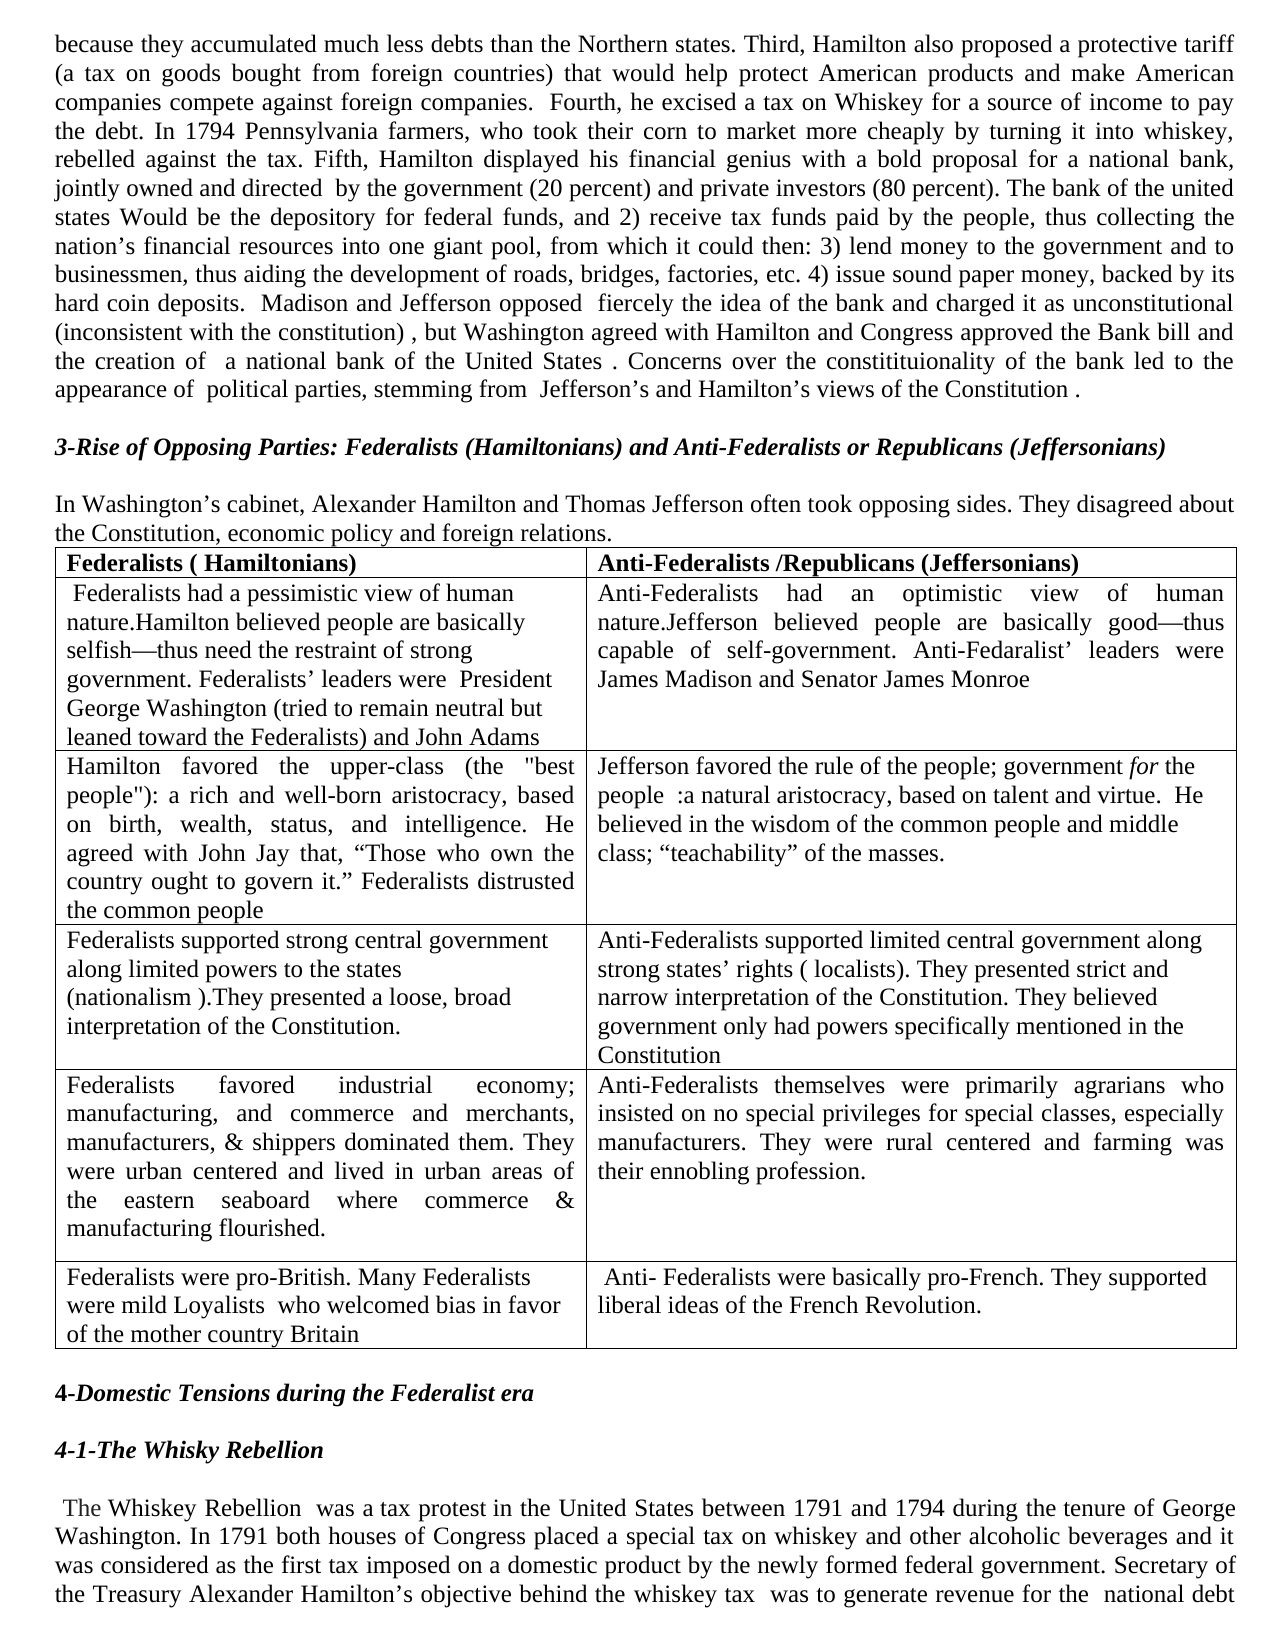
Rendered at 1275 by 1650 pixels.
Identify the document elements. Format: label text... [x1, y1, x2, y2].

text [54, 1493, 1236, 1608]
table_header Anti-Federalists /Republicans (Jeffersonians) [587, 548, 1236, 577]
table_cell Anti-Federalists supported limited central government along strong states’ rights ( localists). They presented strict and narrow interpretation of the Constitution. They believed government only had powers specifically mentioned in the Constitution [587, 925, 1236, 1069]
table_cell Anti-Federalists themselves were primarily agrarians who insisted on no special privileges for special classes, especially manufacturers. They were rural centered and farming was their ennobling profession. [587, 1070, 1236, 1261]
text 4-1-The Whisky Rebellion [54, 1435, 1236, 1464]
table_cell Federalists were pro-British. Many Federalists were mild Loyalists who welcomed bias in favor of the mother country Britain [56, 1262, 586, 1348]
table_cell Federalists had a pessimistic view of human nature.Hamilton believed people are basically selfish—thus need the restraint of strong government. Federalists’ leaders were President George Washington (tried to remain neutral but leaned toward the Federalists) and John Adams [56, 578, 586, 750]
table_cell Jefferson favored the rule of the people; government for the people :a natural aristocracy, based on talent and virtue. He believed in the wisdom of the common people and middle class; “teachability” of the masses. [587, 751, 1236, 924]
table_header Federalists ( Hamiltonians) [56, 548, 586, 577]
text In Washington’s cabinet, Alexander Hamilton and Thomas Jefferson often took opposing sides. They disagreed about the Constitution, economic policy and foreign relations. Federalists Republicans [54, 489, 1236, 547]
table_cell Federalists favored industrial economy; manufacturing, and commerce and merchants, manufacturers, & shippers dominated them. They were urban centered and lived in urban areas of the eastern seaboard where commerce & manufacturing flourished. [56, 1070, 586, 1261]
text 4-Domestic Tensions during the Federalist era [54, 1378, 1236, 1406]
table_cell Hamilton favored the upper-class (the "best people"): a rich and well-born aristocracy, based on birth, wealth, status, and intelligence. He agreed with John Jay that, “Those who own the country ought to govern it.” Federalists distrusted the common people [56, 751, 586, 924]
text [54, 29, 1236, 403]
table_cell Anti- Federalists were basically pro-French. They supported liberal ideas of the French Revolution. [587, 1262, 1236, 1348]
table_cell Federalists supported strong central government along limited powers to the states (nationalism ).They presented a loose, broad interpretation of the Constitution. [56, 925, 586, 1069]
text 3-Rise of Opposing Parties: Federalists (Hamiltonians) and Anti-Federalists or Republicans (Jeffersonians) [54, 432, 1236, 461]
table_cell Anti-Federalists had an optimistic view of human nature.Jefferson believed people are basically good—thus capable of self-government. Anti-Fedaralist’ leaders were James Madison and Senator James Monroe [587, 578, 1236, 750]
